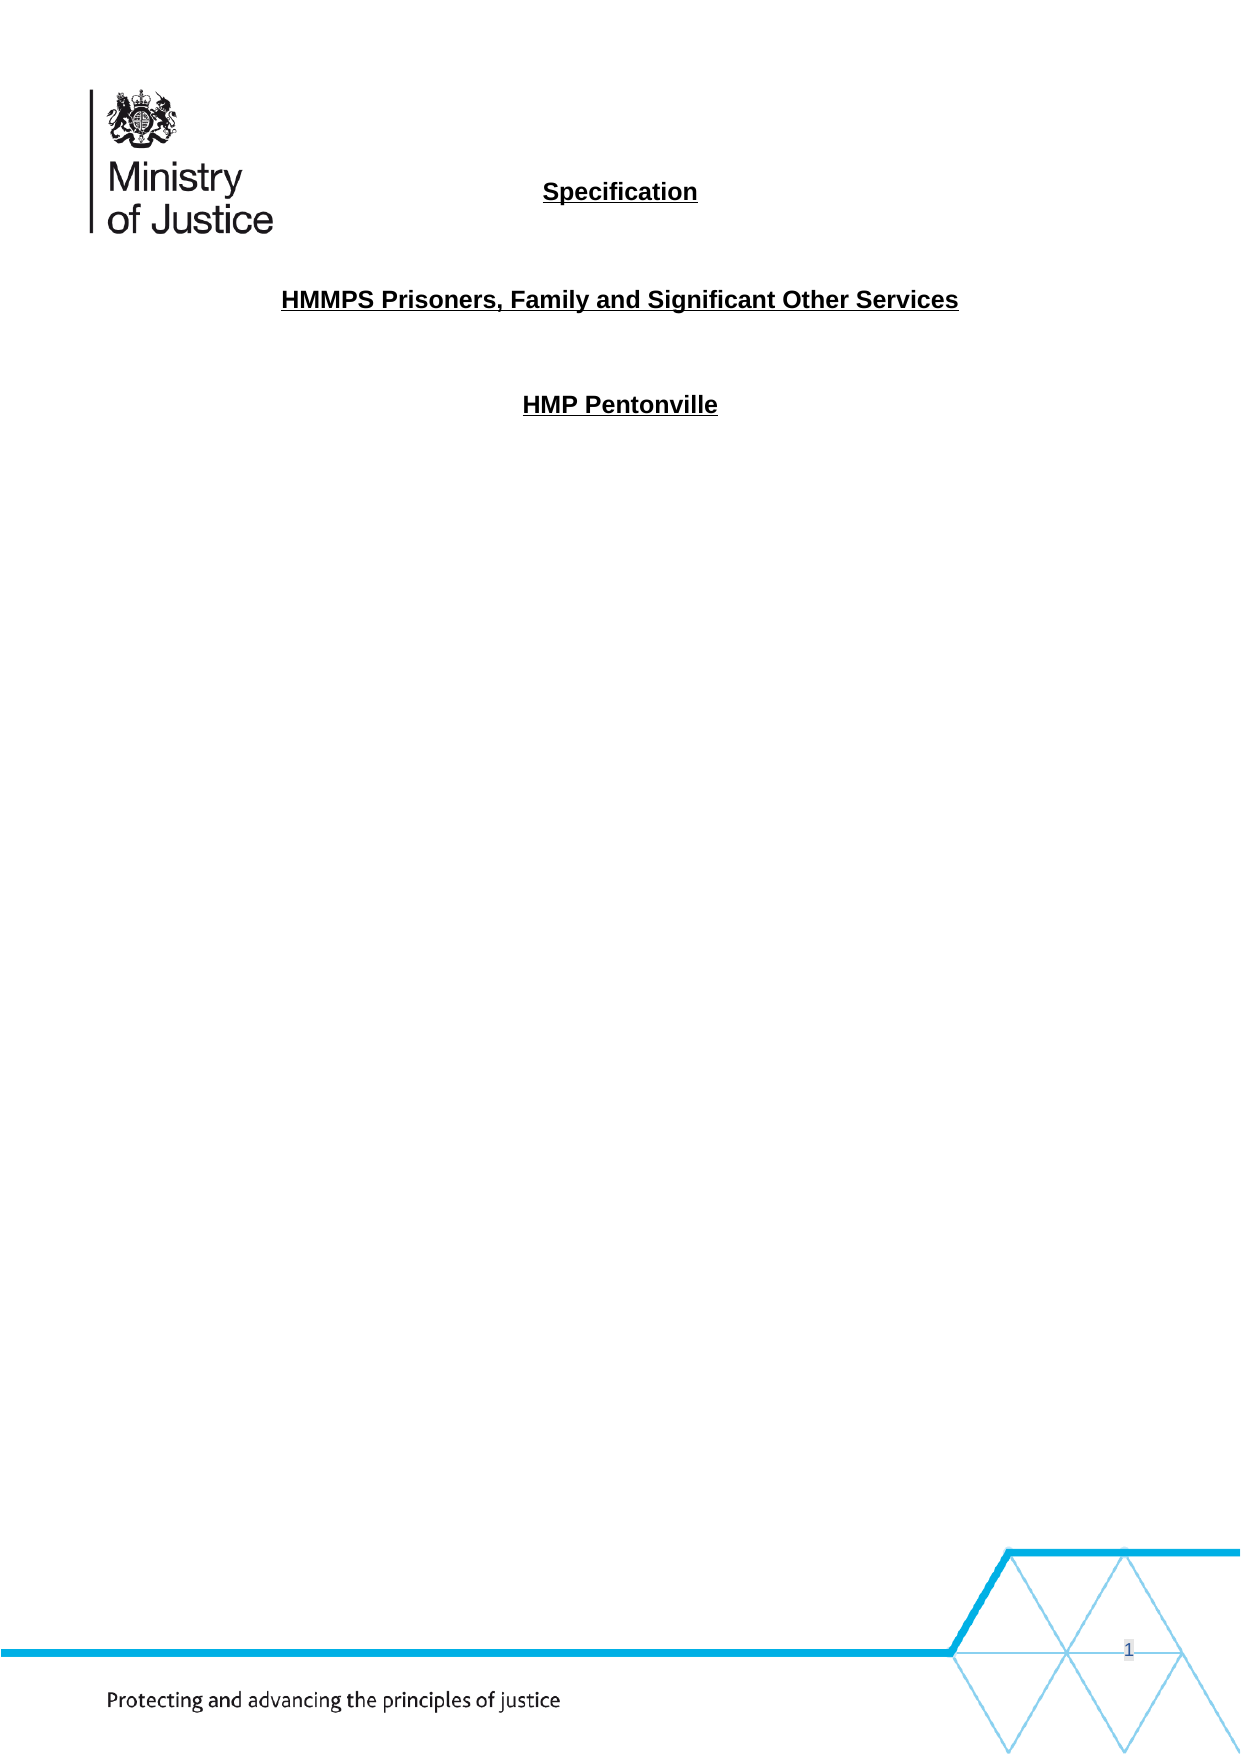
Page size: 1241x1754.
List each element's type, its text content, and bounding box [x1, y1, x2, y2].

text Specification [106, 177, 1134, 206]
text HMMPS Prisoners, Family and Significant Other Services [106, 285, 1134, 313]
text HMP Pentonville [106, 390, 1134, 418]
picture [0, 1557, 1241, 1754]
picture [0, 0, 1241, 1648]
